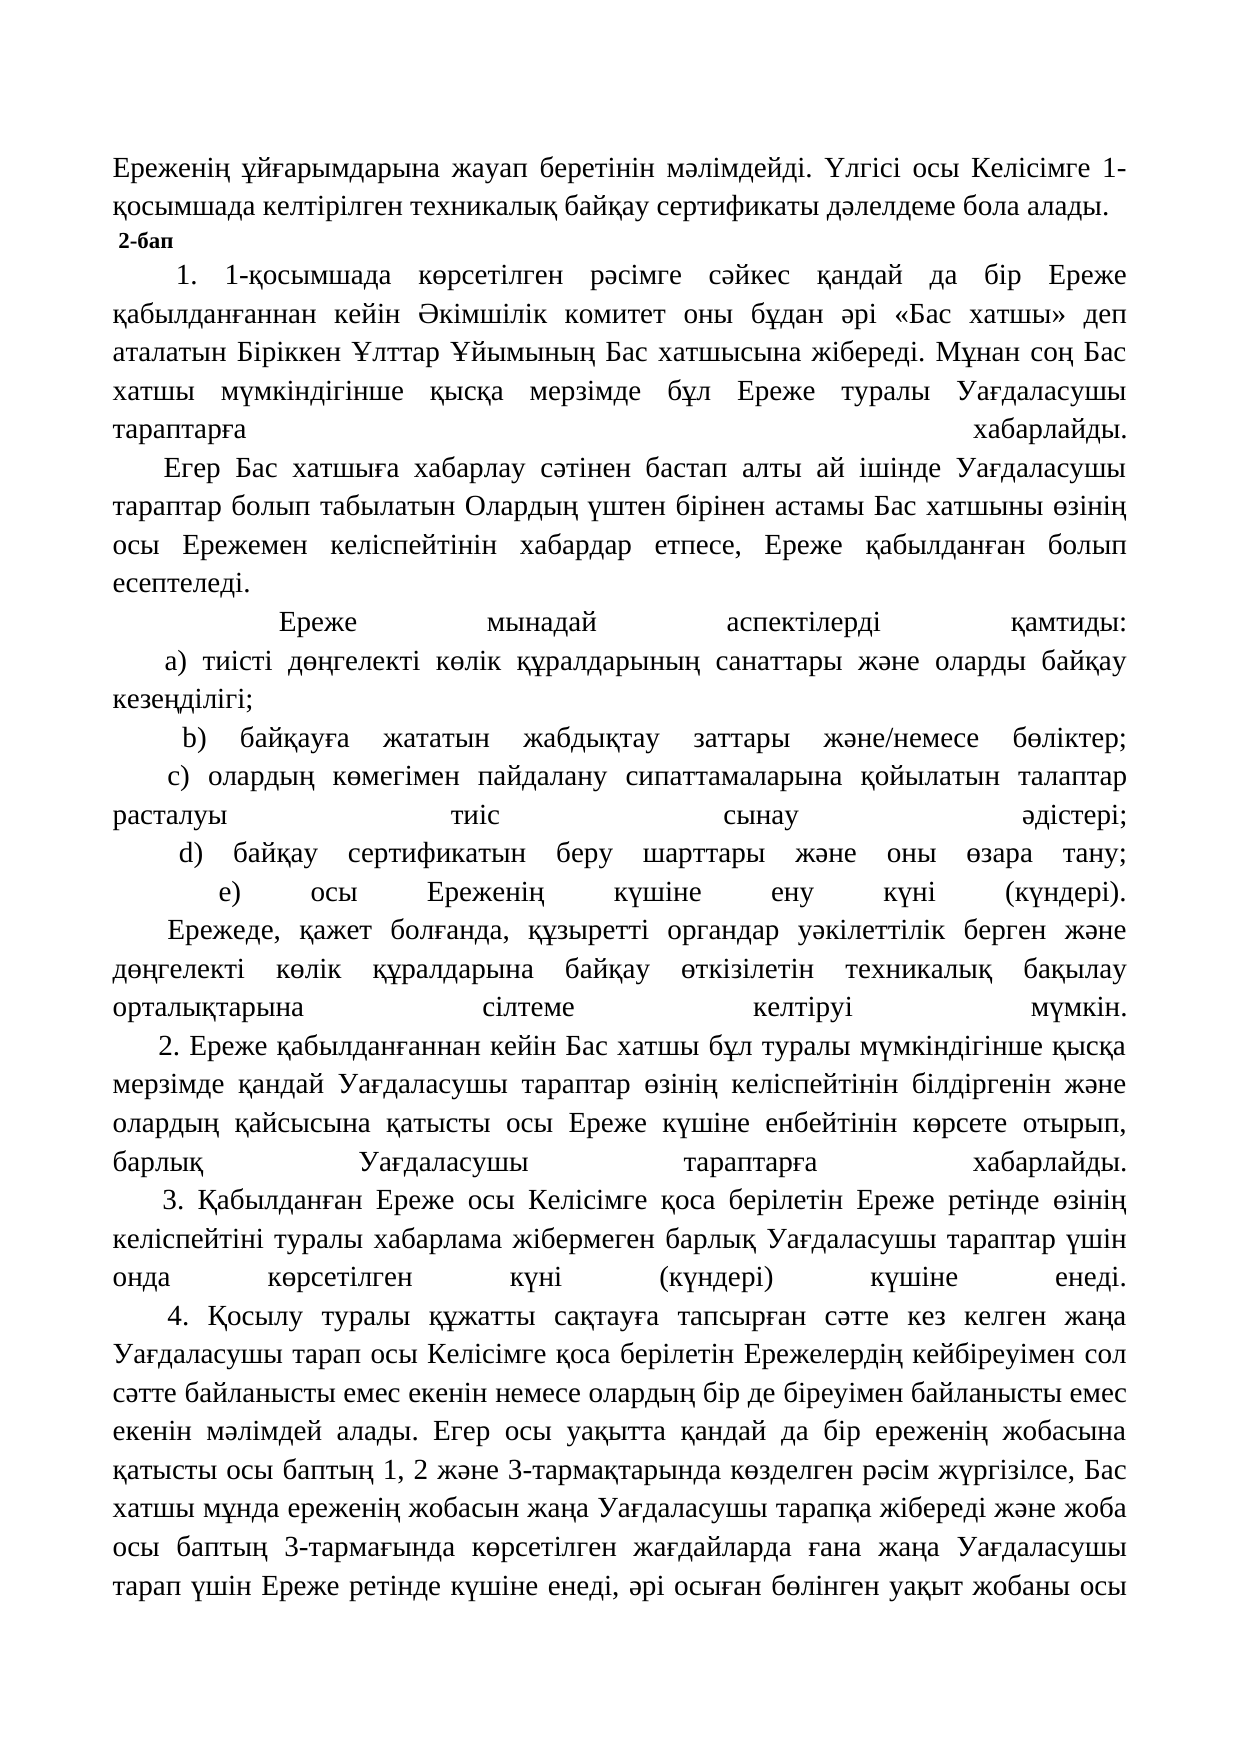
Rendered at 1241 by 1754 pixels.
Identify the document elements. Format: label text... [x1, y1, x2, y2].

text 2-бап [112, 227, 1128, 253]
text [112, 257, 1128, 1601]
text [112, 150, 1128, 222]
